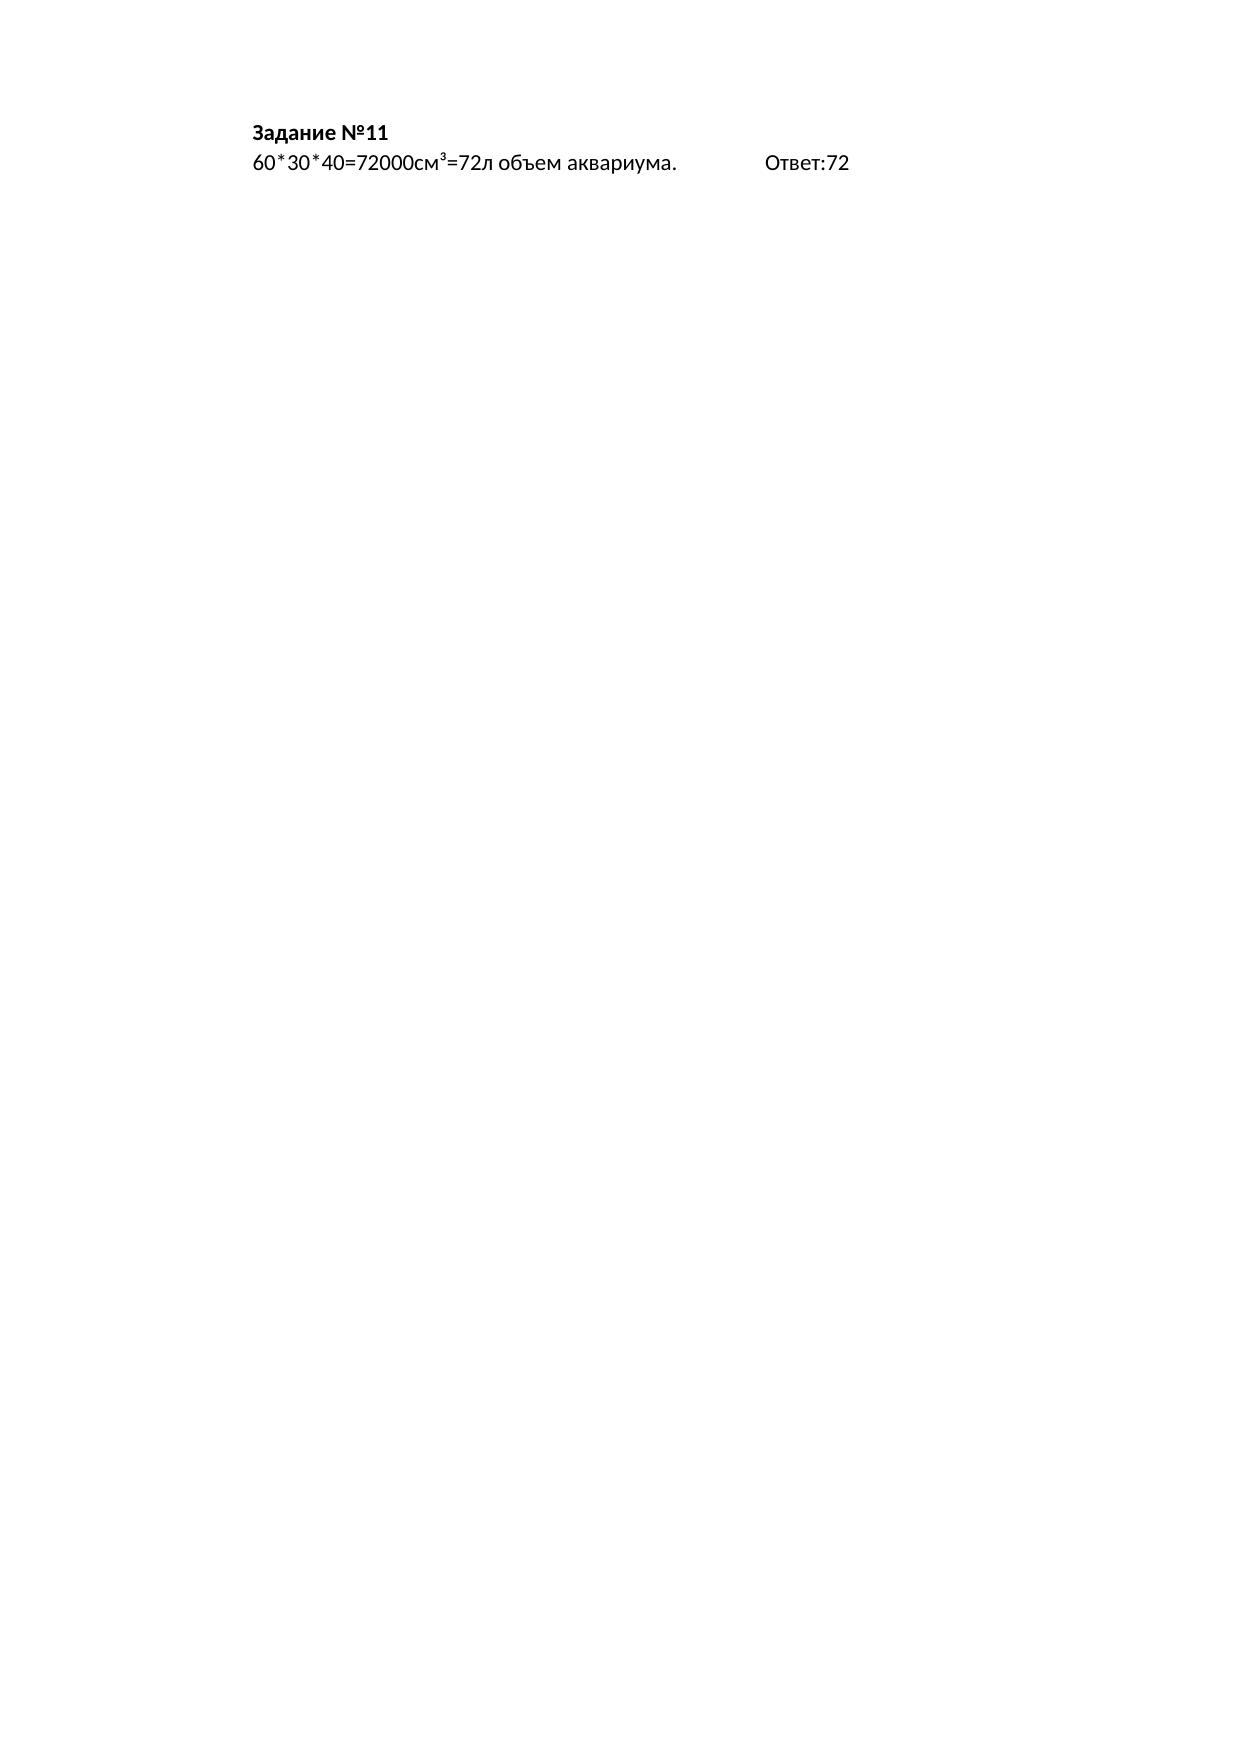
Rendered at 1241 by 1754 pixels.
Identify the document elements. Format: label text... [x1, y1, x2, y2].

list Задание №11 [252, 118, 1152, 146]
list 60*30*40=72000см³=72л объем аквариума. Ответ:72 [252, 148, 1152, 176]
